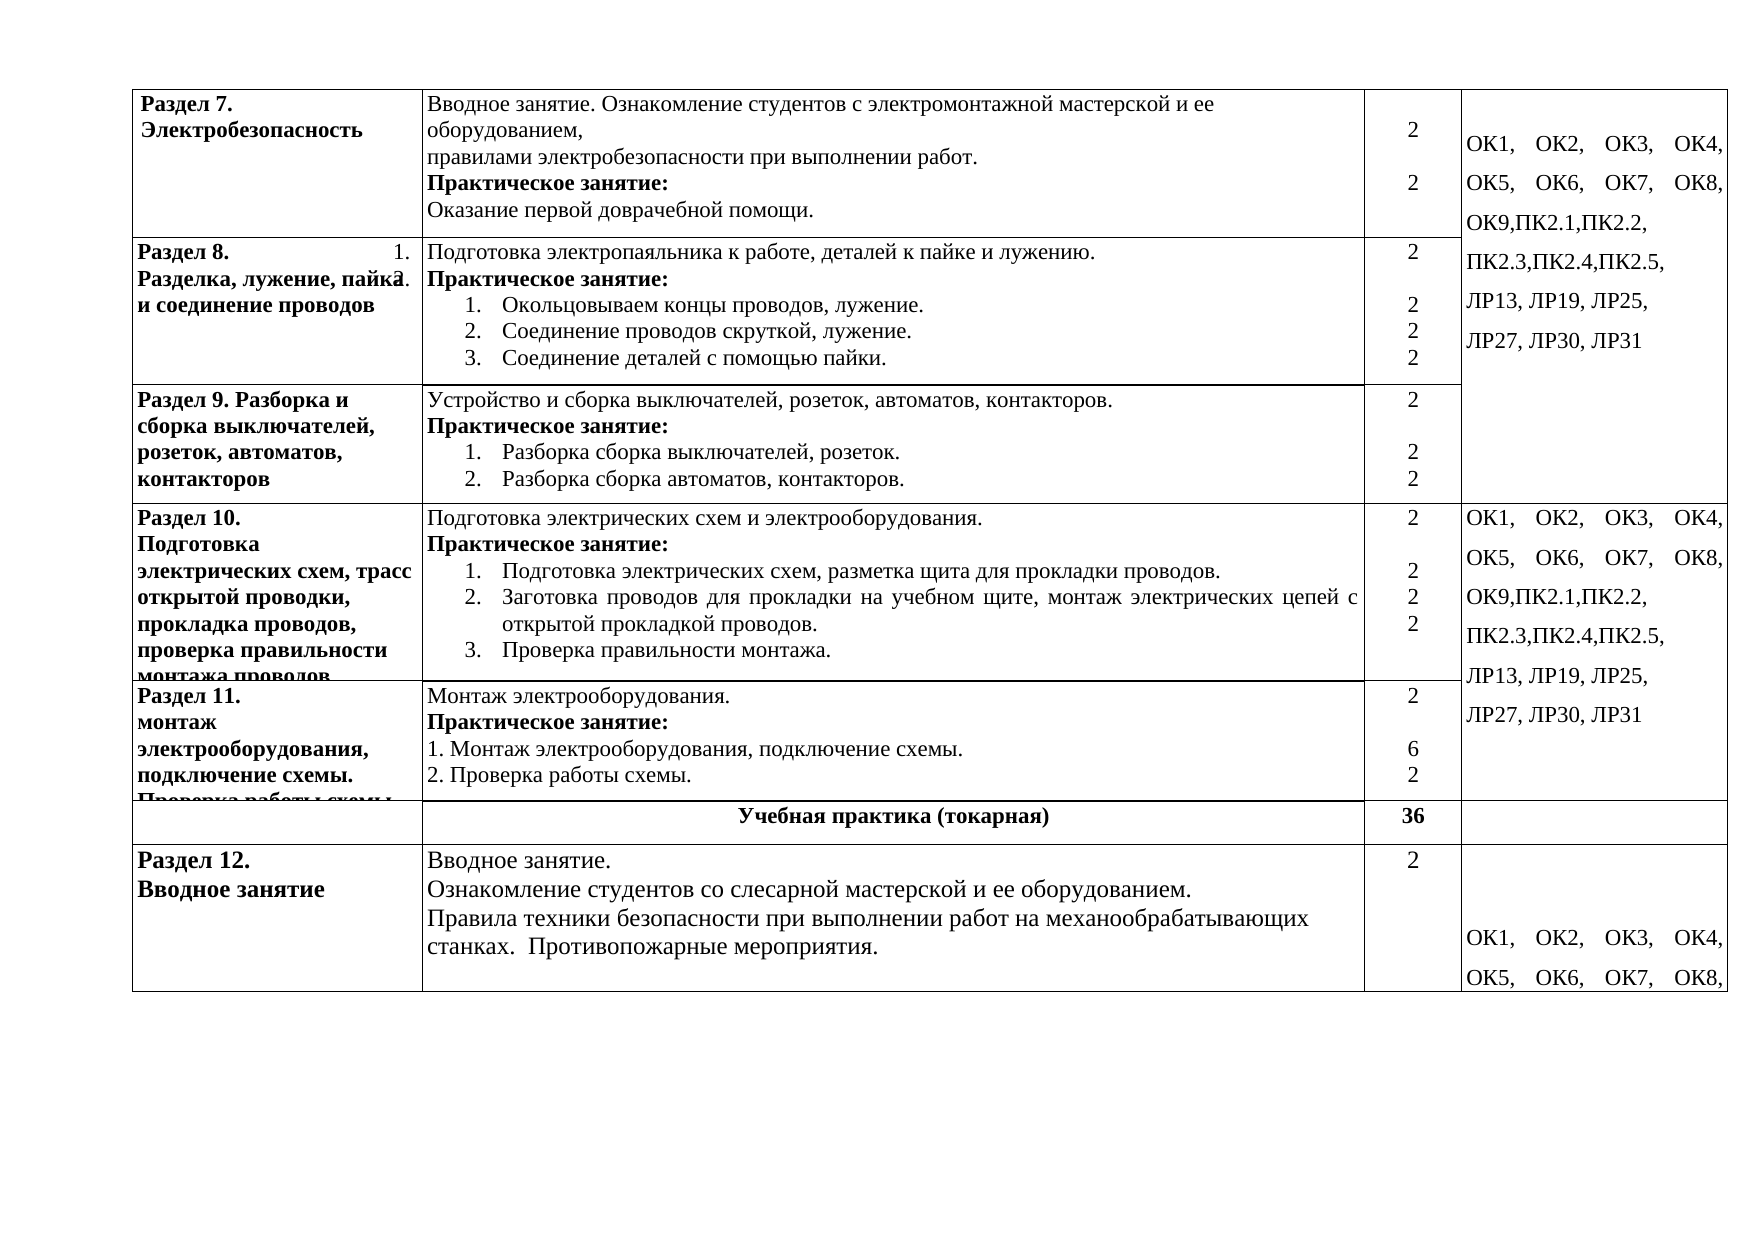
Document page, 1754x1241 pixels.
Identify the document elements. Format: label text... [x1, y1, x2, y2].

table_cell Раздел 11. монтаж электрооборудования, подключение схемы. Проверка работы схемы. [133, 681, 422, 800]
table_cell 36 [1365, 801, 1461, 843]
table_cell Вводное занятие. Ознакомление студентов со слесарной мастерской и ее оборудованием. Правила техники безопасности при выполнении работ на механообрабатывающих станках. Противопожарные мероприятия. [423, 845, 1364, 991]
table_cell 2 2 [1365, 90, 1461, 237]
table_cell 2 2 2 [1365, 385, 1461, 503]
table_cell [1462, 845, 1727, 991]
table_cell [1462, 801, 1727, 843]
table_cell Подготовка электропаяльника к работе, деталей к пайке и лужению. Практическое занятие: Окольцовываем концы проводов, лужение. Соединение проводов скруткой, лужение. Соединение деталей с помощью пайки. [423, 238, 1364, 384]
table_cell 2 2 2 2 [1365, 238, 1461, 384]
table_cell Монтаж электрооборудования. Практическое занятие: 1. Монтаж электрооборудования, подключение схемы. 2. Проверка работы схемы. [423, 682, 1364, 800]
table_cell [1462, 90, 1727, 503]
table_cell 2 [1365, 845, 1461, 991]
table_cell Раздел 8. Разделка, лужение, пайка и соединение проводов [133, 238, 422, 384]
table_cell Раздел 10. Подготовка электрических схем, трасс открытой проводки, прокладка проводов, проверка правильности монтажа проводов [133, 504, 422, 680]
table_cell Раздел 7. Электробезопасность [133, 90, 422, 237]
table_cell Подготовка электрических схем и электрооборудования. Практическое занятие: Подготовка электрических схем, разметка щита для прокладки проводов. Заготовка проводов для прокладки на учебном щите, монтаж электрических цепей с открытой прокладкой проводов. Проверка правильности монтажа. [423, 504, 1364, 680]
table_cell 2 2 2 2 [1365, 504, 1461, 680]
table_cell Устройство и сборка выключателей, розеток, автоматов, контакторов. Практическое занятие: Разборка сборка выключателей, розеток. Разборка сборка автоматов, контакторов. [423, 386, 1364, 503]
table_cell Учебная практика (токарная) [423, 802, 1364, 843]
table_cell [133, 801, 422, 843]
table_cell 2 6 2 [1365, 681, 1461, 800]
table_cell Вводное занятие. Ознакомление студентов с электромонтажной мастерской и ее оборудованием, правилами электробезопасности при выполнении работ. Практическое занятие: Оказание первой доврачебной помощи. [423, 90, 1364, 237]
table_cell Раздел 12. Вводное занятие [133, 845, 422, 991]
table_cell Раздел 9. Разборка и сборка выключателей, розеток, автоматов, контакторов [133, 385, 422, 503]
table_cell ОК1, ОК2, ОК3, ОК4, ОК5, ОК6, ОК7, ОК8, ОК9,ПК2.1,ПК2.2, ПК2.3,ПК2.4,ПК2.5, ЛР13, ЛР19, ЛР25, ЛР27, ЛР30, ЛР31 [1462, 504, 1727, 800]
